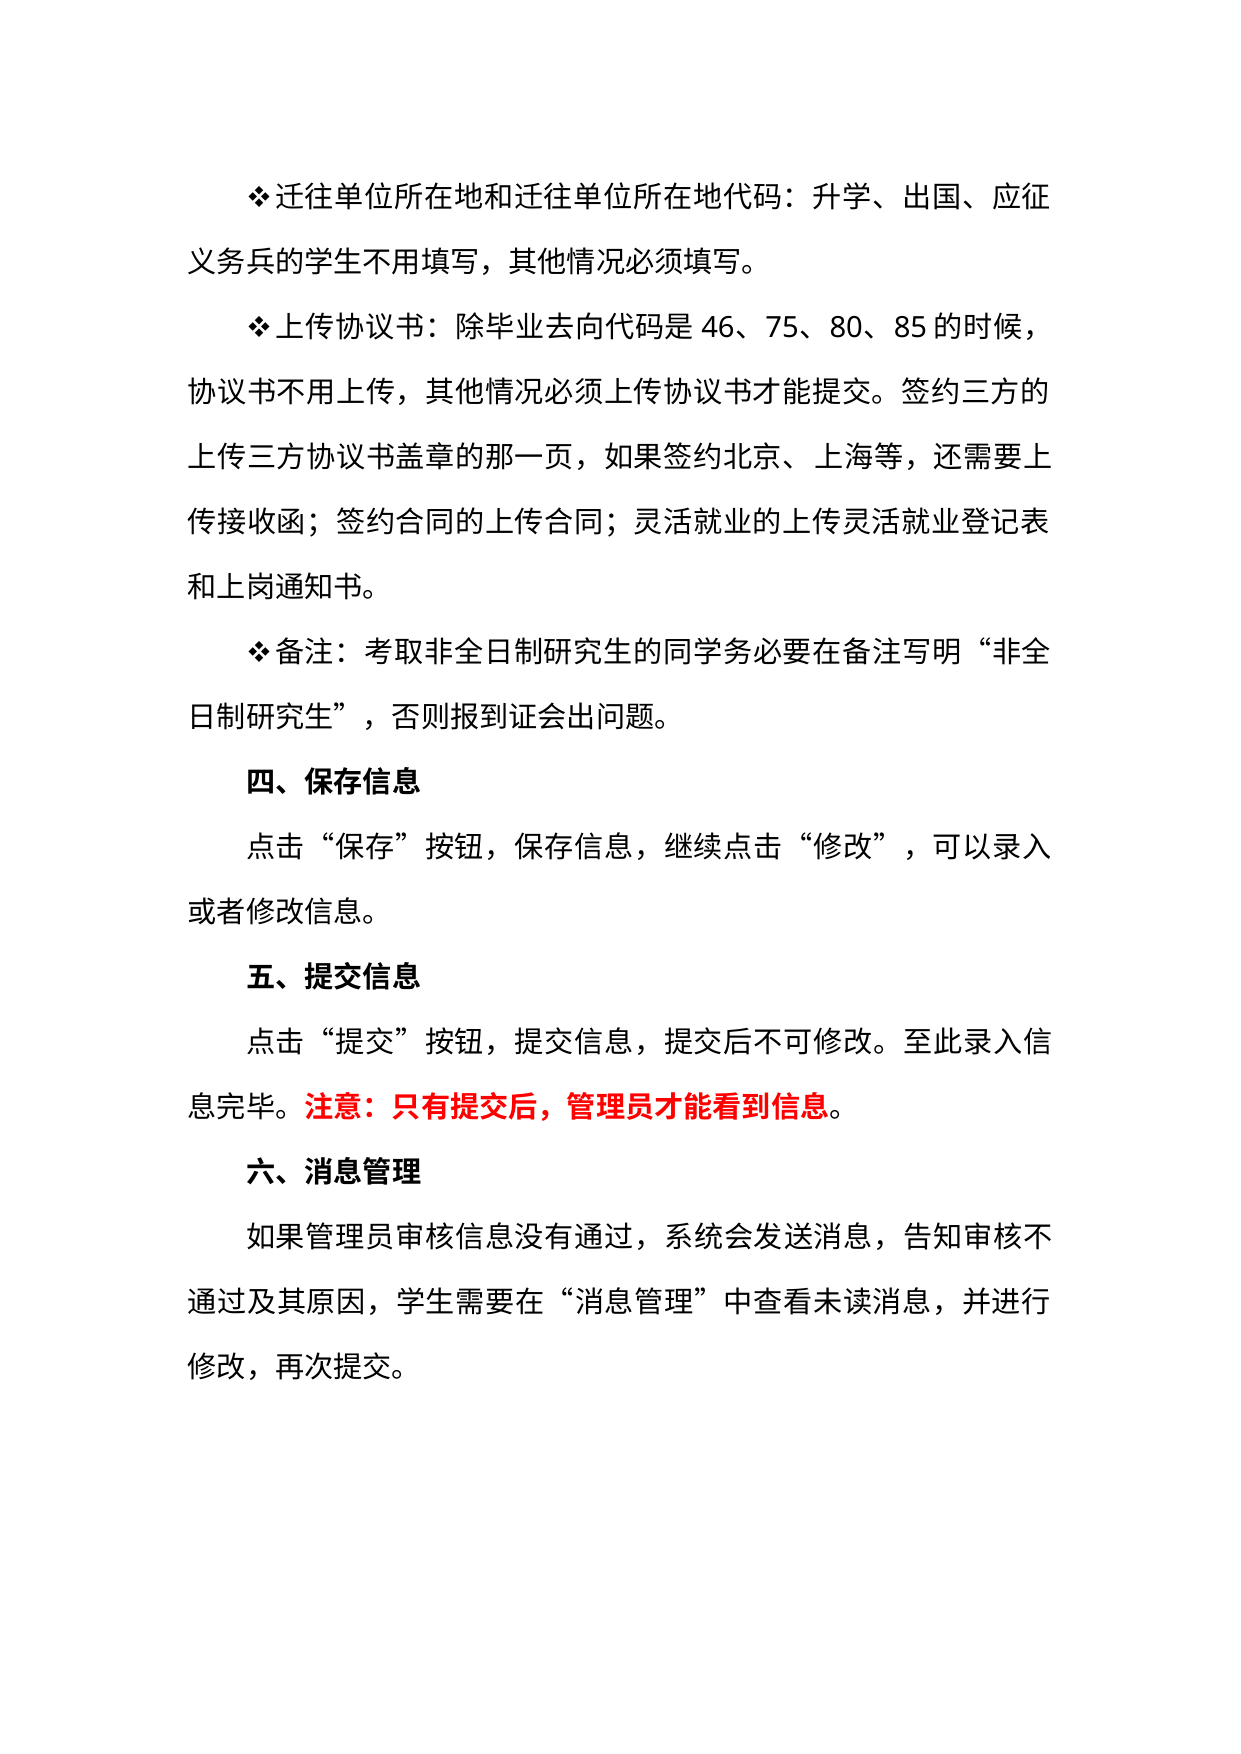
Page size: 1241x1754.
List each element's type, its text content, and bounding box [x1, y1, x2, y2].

list 提交信息 [187, 942, 1053, 1007]
list 上传协议书：除毕业去向代码是46、75、80、85的时候，协议书不用上传，其他情况必须上传协议书才能提交。签约三方的上传三方协议书盖章的那一页，如果签约北京、上海等，还需要上传接收函；签约合同的上传合同；灵活就业的上传灵活就业登记表和上岗通知书。 [187, 292, 1053, 617]
list 点击“提交”按钮，提交信息，提交后不可修改。至此录入信息完毕。注意：只有提交后，管理员才能看到信息。 [187, 1007, 1053, 1137]
list 点击“保存”按钮，保存信息，继续点击“修改”，可以录入或者修改信息。 [187, 812, 1053, 942]
list 消息管理 [187, 1137, 1053, 1202]
list 备注：考取非全日制研究生的同学务必要在备注写明“非全日制研究生”，否则报到证会出问题。 [187, 617, 1053, 747]
list 如果管理员审核信息没有通过，系统会发送消息，告知审核不通过及其原因，学生需要在“消息管理”中查看未读消息，并进行修改，再次提交。 [187, 1202, 1053, 1397]
list 迁往单位所在地和迁往单位所在地代码：升学、出国、应征义务兵的学生不用填写，其他情况必须填写。 [187, 162, 1053, 292]
list 保存信息 [187, 747, 1053, 812]
